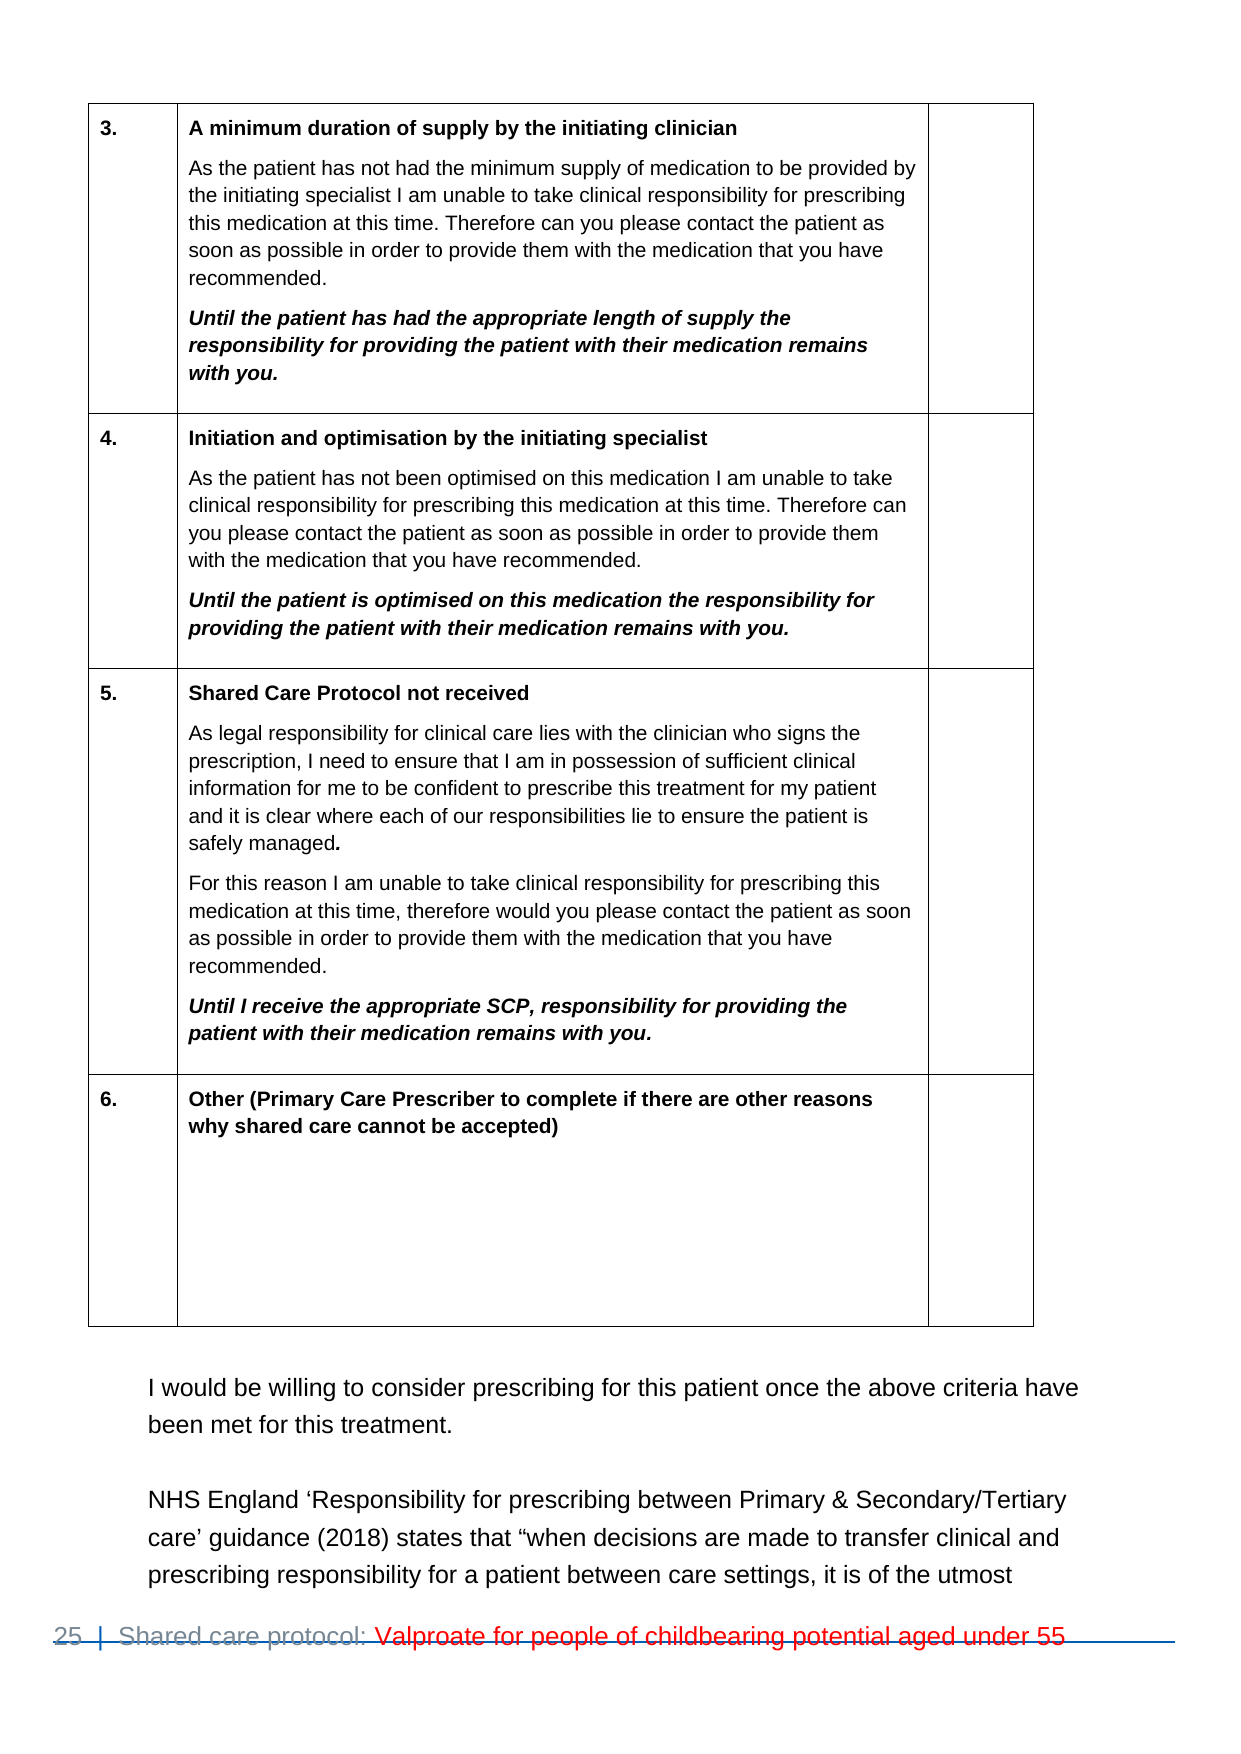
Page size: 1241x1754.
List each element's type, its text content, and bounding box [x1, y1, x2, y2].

table_cell 3. [89, 104, 177, 413]
table_cell [929, 414, 1033, 668]
table_cell 5. [89, 669, 177, 1073]
table_cell Initiation and optimisation by the initiating specialist As the patient has not been optimised on this medication I am unable to take clinical responsibility for prescribing this medication at this time. Therefore can you please contact the patient as soon as possible in order to provide them with the medication that you have recommended. Until the patient is optimised on this medication the responsibility for providing the patient with their medication remains with you. [178, 414, 928, 668]
table_cell [929, 104, 1033, 413]
table_cell A minimum duration of supply by the initiating clinician As the patient has not had the minimum supply of medication to be provided by the initiating specialist I am unable to take clinical responsibility for prescribing this medication at this time. Therefore can you please contact the patient as soon as possible in order to provide them with the medication that you have recommended. Until the patient has had the appropriate length of supply the responsibility for providing the patient with their medication remains with you. [178, 104, 928, 413]
table_cell Other (Primary Care Prescriber to complete if there are other reasons why shared care cannot be accepted) [178, 1075, 928, 1326]
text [148, 1477, 1092, 1589]
table_cell [929, 669, 1033, 1073]
table_cell 4. [89, 414, 177, 668]
table_cell [929, 1075, 1033, 1326]
table_cell Shared Care Protocol not received As legal responsibility for clinical care lies with the clinician who signs the prescription, I need to ensure that I am in possession of sufficient clinical information for me to be confident to prescribe this treatment for my patient and it is clear where each of our responsibilities lie to ensure the patient is safely managed. For this reason I am unable to take clinical responsibility for prescribing this medication at this time, therefore would you please contact the patient as soon as possible in order to provide them with the medication that you have recommended. Until I receive the appropriate SCP, responsibility for providing the patient with their medication remains with you. [178, 669, 928, 1073]
text I would be willing to consider prescribing for this patient once the above criteria have been met for this treatment. [148, 1364, 1092, 1439]
table_cell 6. [89, 1075, 177, 1326]
